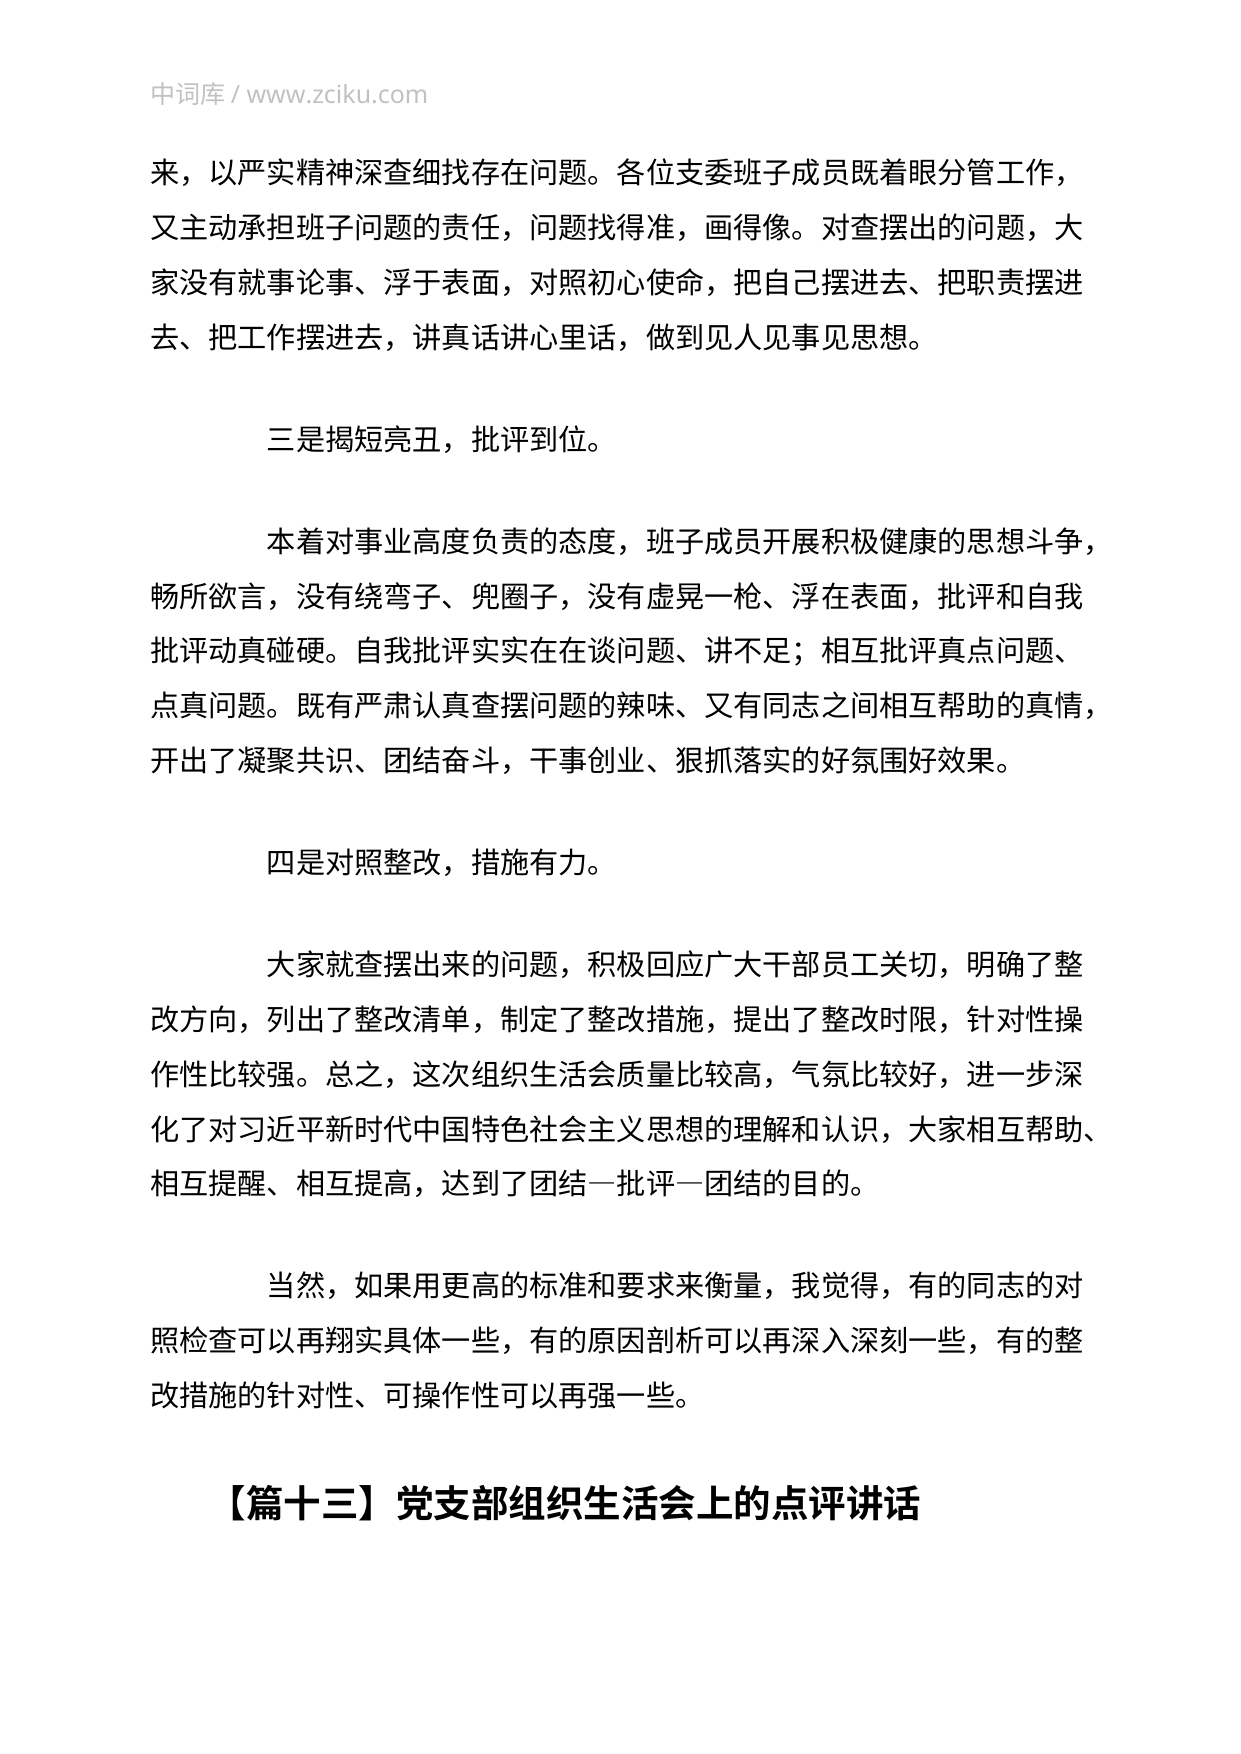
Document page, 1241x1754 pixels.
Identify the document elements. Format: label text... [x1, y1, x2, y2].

text 三是揭短亮丑，批评到位。 [150, 416, 1090, 459]
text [150, 150, 1090, 357]
text 大家就查摆出来的问题，积极回应广大干部员工关切，明确了整改方向，列出了整改清单，制定了整改措施，提出了整改时限，针对性操作性比较强。总之，这次组织生活会质量比较高，气氛比较好，进一步深化了对习近平新时代中国特色社会主义思想的理解和认识，大家相互帮助、相互提醒、相互提高，达到了团结—批评—团结的目的。 [150, 941, 1090, 1203]
text 本着对事业高度负责的态度，班子成员开展积极健康的思想斗争，畅所欲言，没有绕弯子、兜圈子，没有虚晃一枪、浮在表面，批评和自我批评动真碰硬。自我批评实实在在谈问题、讲不足；相互批评真点问题、点真问题。既有严肃认真查摆问题的辣味、又有同志之间相互帮助的真情，开出了凝聚共识、团结奋斗，干事创业、狠抓落实的好氛围好效果。 [150, 518, 1090, 780]
text 当然，如果用更高的标准和要求来衡量，我觉得，有的同志的对照检查可以再翔实具体一些，有的原因剖析可以再深入深刻一些，有的整改措施的针对性、可操作性可以再强一些。 [150, 1263, 1090, 1415]
text 【篇十三】党支部组织生活会上的点评讲话 [150, 1474, 1090, 1528]
text 四是对照整改，措施有力。 [150, 839, 1090, 882]
